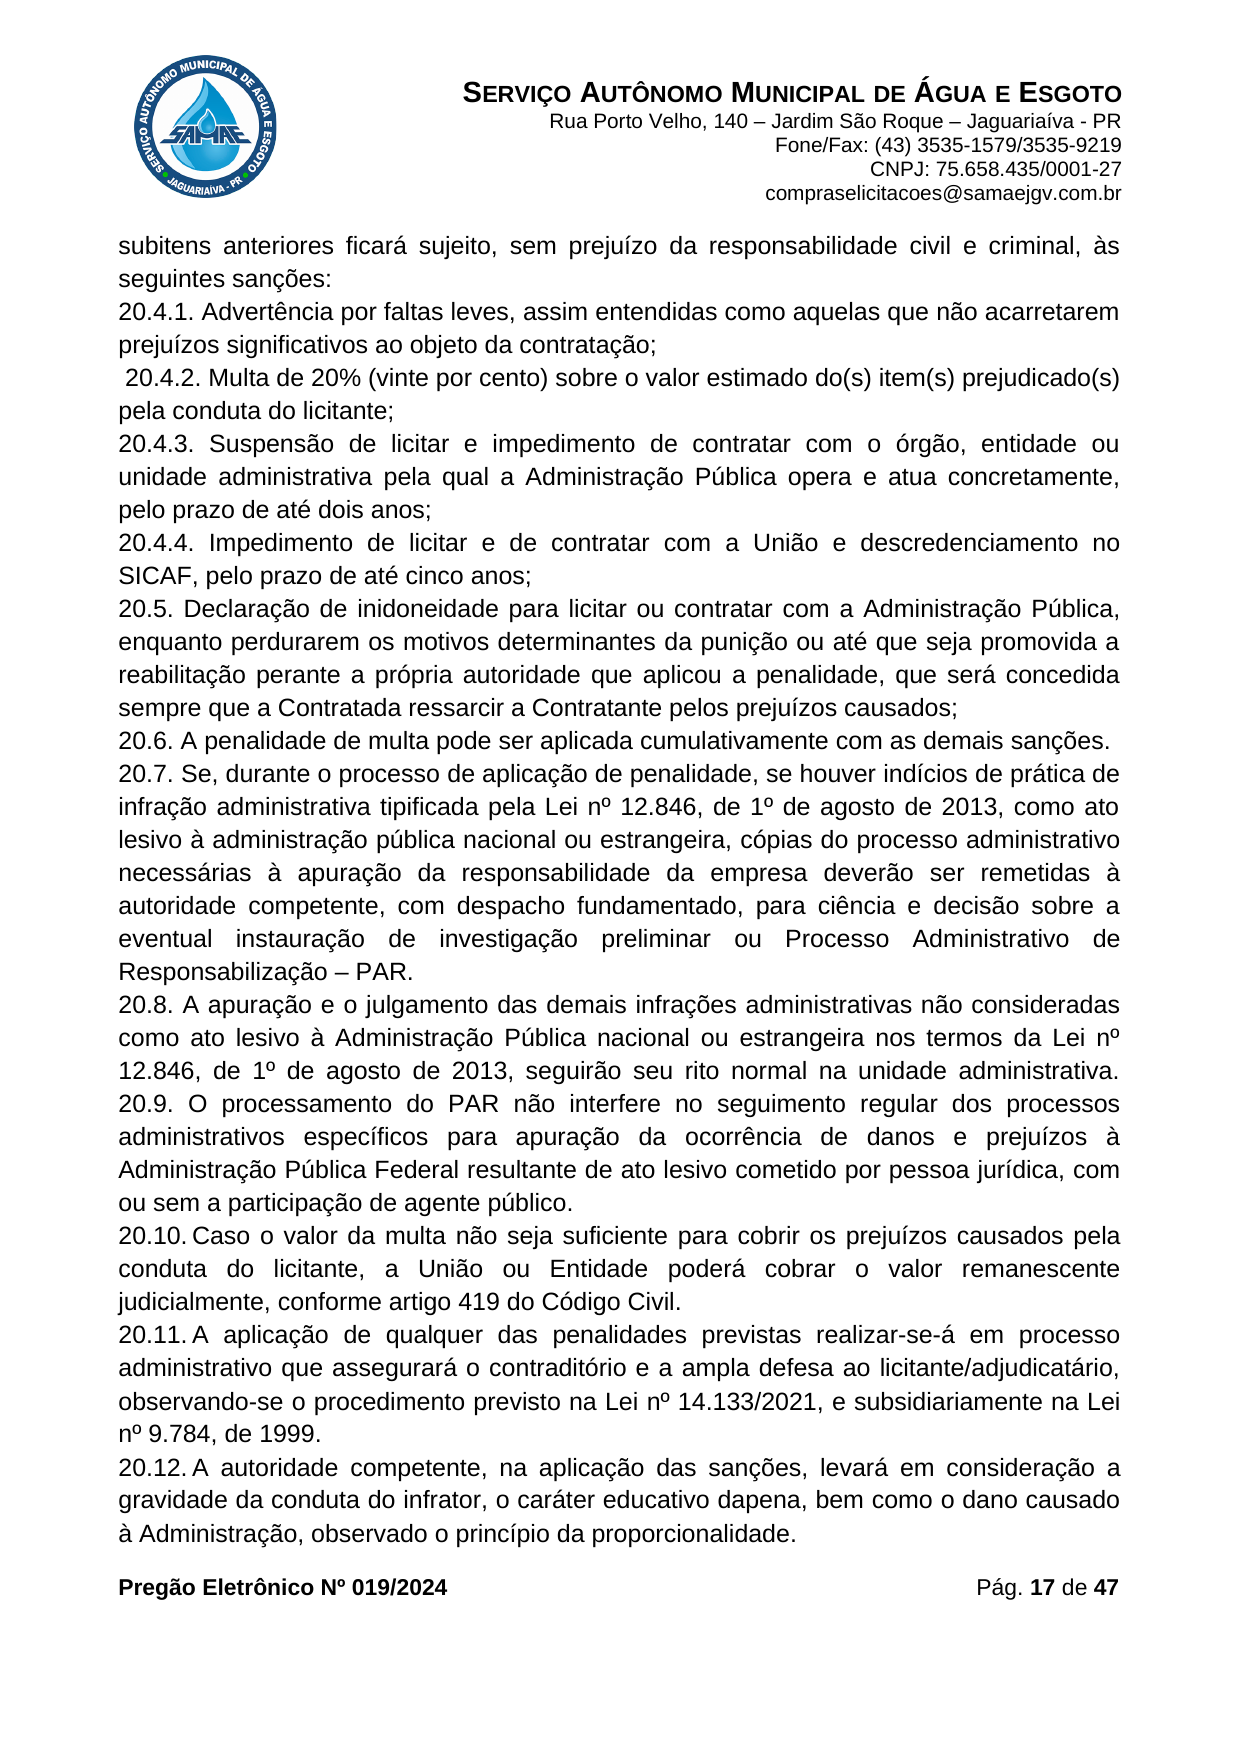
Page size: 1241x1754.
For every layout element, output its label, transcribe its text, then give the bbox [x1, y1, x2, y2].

text 20.4.3. Suspensão de licitar e impedimento de contratar com o órgão, entidade ou unidade administrativa pela qual a Administração Pública opera e atua concretamente, pelo prazo de até dois anos; [118, 429, 1122, 524]
text 20.4.2. Multa de 20% (vinte por cento) sobre o valor estimado do(s) item(s) prejudicado(s) pela conduta do licitante; [118, 363, 1122, 424]
text 20.11. A aplicação de qualquer das penalidades previstas realizar-se-á em processo administrativo que assegurará o contraditório e a ampla defesa ao licitante/adjudicatário, observando-se o procedimento previsto na Lei nº 14.133/2021, e subsidiariamente na Lei nº 9.784, de 1999. [118, 1320, 1122, 1448]
text 20.5. Declaração de inidoneidade para licitar ou contratar com a Administração Pública, enquanto perdurarem os motivos determinantes da punição ou até que seja promovida a reabilitação perante a própria autoridade que aplicou a penalidade, que será concedida sempre que a Contratada ressarcir a Contratante pelos prejuízos causados; [118, 594, 1122, 722]
text 20.4.4. Impedimento de licitar e de contratar com a União e descredenciamento no SICAF, pelo prazo de até cinco anos; [118, 528, 1122, 590]
text 20.8. A apuração e o julgamento das demais infrações administrativas não consideradas como ato lesivo à Administração Pública nacional ou estrangeira nos termos da Lei nº 12.846, de 1º de agosto de 2013, seguirão seu rito normal na unidade administrativa. 20.9. O processamento do PAR não interfere no seguimento regular dos processos administrativos específicos para apuração da ocorrência de danos e prejuízos à Administração Pública Federal resultante de ato lesivo cometido por pessoa jurídica, com ou sem a participação de agente público. [118, 990, 1122, 1217]
text 20.4.1. Advertência por faltas leves, assim entendidas como aquelas que não acarretarem prejuízos significativos ao objeto da contratação; [118, 297, 1122, 358]
text 20.10. Caso o valor da multa não seja suficiente para cobrir os prejuízos causados pela conduta do licitante, a União ou Entidade poderá cobrar o valor remanescente judicialmente, conforme artigo 419 do Código Civil. [118, 1221, 1122, 1316]
text 20.12. A autoridade competente, na aplicação das sanções, levará em consideração a gravidade da conduta do infrator, o caráter educativo dapena, bem como o dano causado à Administração, observado o princípio da proporcionalidade. [118, 1452, 1122, 1547]
picture [134, 55, 277, 198]
text 20.6. A penalidade de multa pode ser aplicada cumulativamente com as demais sanções. [118, 726, 1122, 755]
text 20.7. Se, durante o processo de aplicação de penalidade, se houver indícios de prática de infração administrativa tipificada pela Lei nº 12.846, de 1º de agosto de 2013, como ato lesivo à administração pública nacional ou estrangeira, cópias do processo administrativo necessárias à apuração da responsabilidade da empresa deverão ser remetidas à autoridade competente, com despacho fundamentado, para ciência e decisão sobre a eventual instauração de investigação preliminar ou Processo Administrativo de Responsabilização – PAR. [118, 759, 1122, 986]
